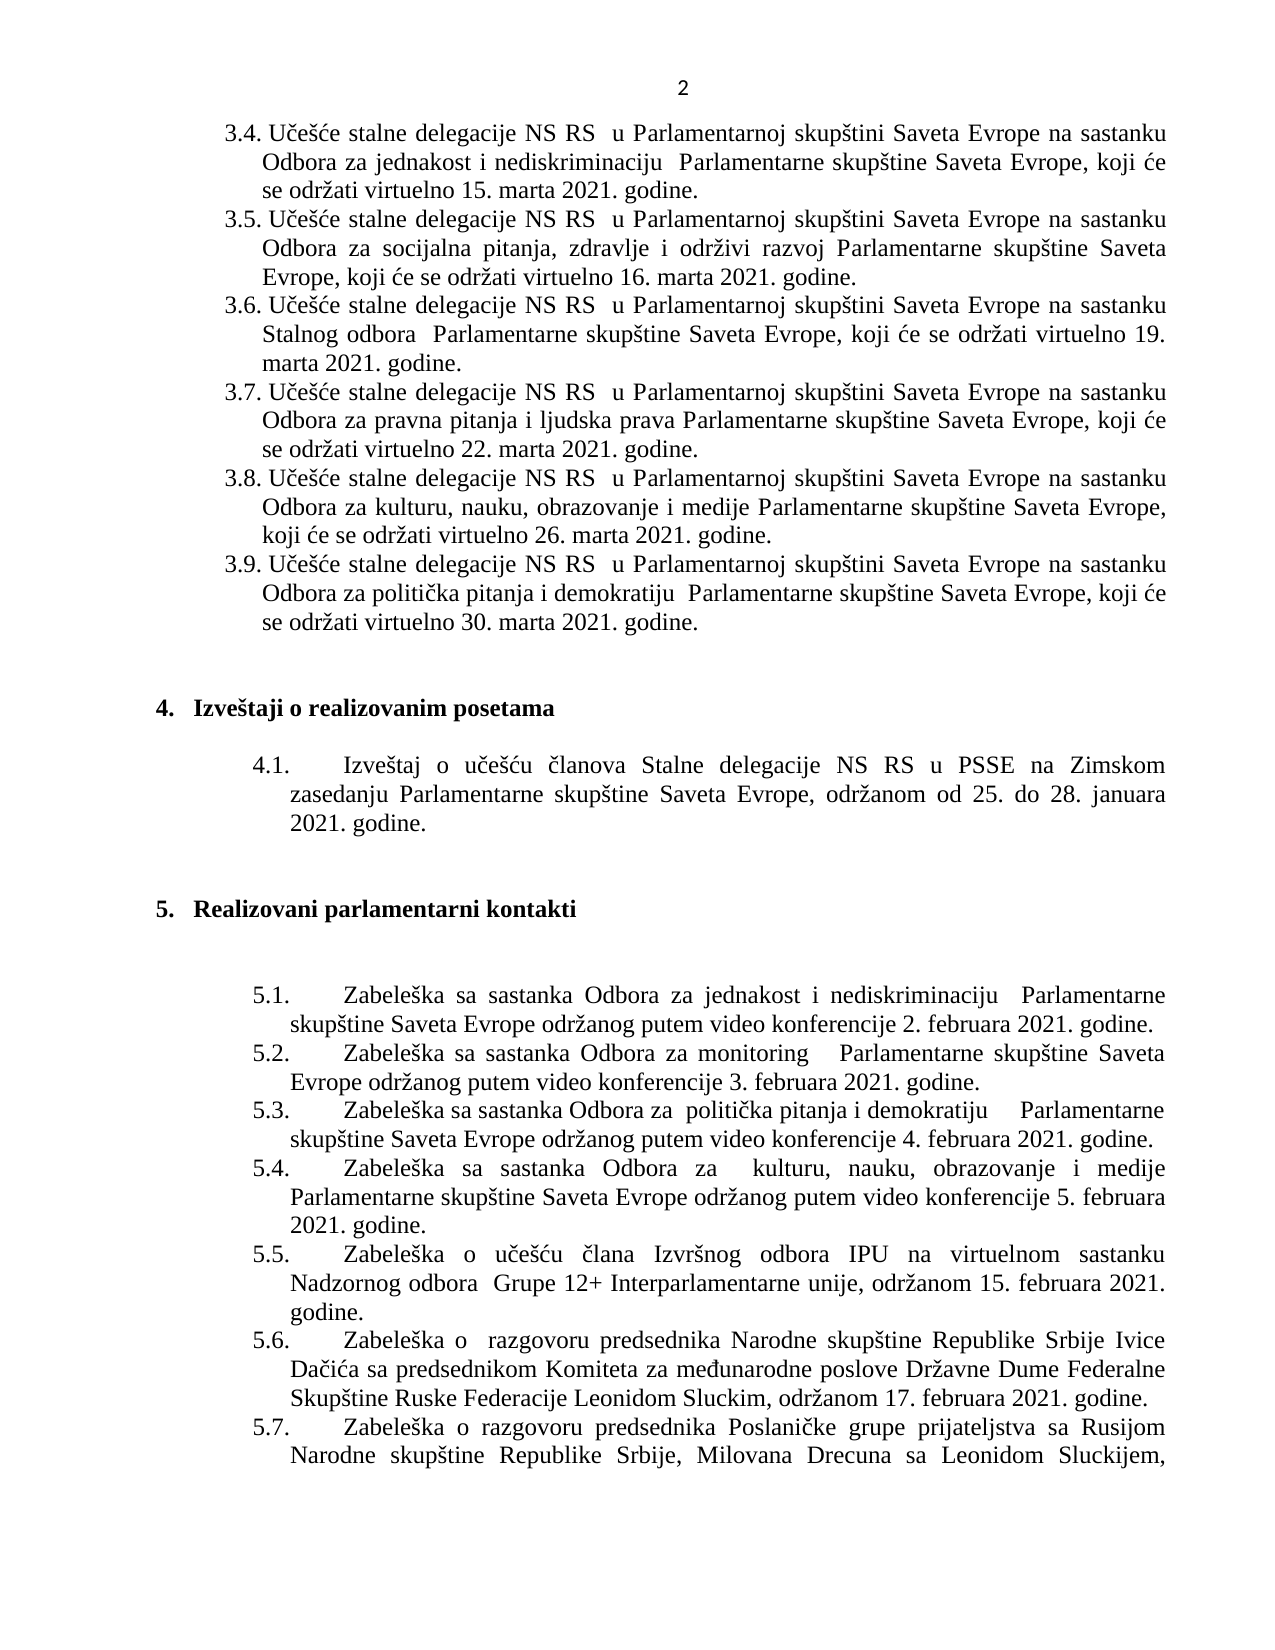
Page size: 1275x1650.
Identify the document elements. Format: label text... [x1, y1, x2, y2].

list Učešće stalne delegacije NS RS u Parlamentarnoj skupštini Saveta Evrope na sastanku Stalnog odbora Parlamentarne skupštine Saveta Evrope, koji će se održati virtuelno 19. marta 2021. godine. [224, 291, 1166, 377]
text 5. Realizovani parlamentarni kontakti [118, 894, 1166, 923]
text 4. Izveštaji o realizovanim posetama [118, 693, 1166, 722]
list Učešće stalne delegacije NS RS u Parlamentarnoj skupštini Saveta Evrope na sastanku Odbora za pravna pitanja i ljudska prava Parlamentarne skupštine Saveta Evrope, koji će se održati virtuelno 22. marta 2021. godine. [224, 377, 1166, 463]
list Zabeleška sa sastanka Odbora za monitoring Parlamentarne skupštine Saveta Evrope održanog putem video konferencije 3. februara 2021. godine. [252, 1038, 1166, 1096]
list Zabeleška sa sastanka Odbora za jednakost i nediskriminaciju Parlamentarne skupštine Saveta Evrope održanog putem video konferencije 2. februara 2021. godine. [252, 981, 1166, 1038]
list Učešće stalne delegacije NS RS u Parlamentarnoj skupštini Saveta Evrope na sastanku Odbora za jednakost i nediskriminaciju Parlamentarne skupštine Saveta Evrope, koji će se održati virtuelno 15. marta 2021. godine. [224, 118, 1166, 204]
list Učešće stalne delegacije NS RS u Parlamentarnoj skupštini Saveta Evrope na sastanku Odbora za politička pitanja i demokratiju Parlamentarne skupštine Saveta Evrope, koji će se održati virtuelno 30. marta 2021. godine. [224, 549, 1166, 636]
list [252, 1412, 1166, 1469]
list Učešće stalne delegacije NS RS u Parlamentarnoj skupštini Saveta Evrope na sastanku Odbora za socijalna pitanja, zdravlje i održivi razvoj Parlamentarne skupštine Saveta Evrope, koji će se održati virtuelno 16. marta 2021. godine. [224, 204, 1166, 291]
list Zabeleška o učešću člana Izvršnog odbora IPU na virtuelnom sastanku Nadzornog odbora Grupe 12+ Interparlamentarne unije, održanom 15. februara 2021. godine. [252, 1239, 1166, 1326]
list Zabeleška sa sastanka Odbora za politička pitanja i demokratiju Parlamentarne skupštine Saveta Evrope održanog putem video konferencije 4. februara 2021. godine. [252, 1096, 1166, 1153]
list Učešće stalne delegacije NS RS u Parlamentarnoj skupštini Saveta Evrope na sastanku Odbora za kulturu, nauku, obrazovanje i medije Parlamentarne skupštine Saveta Evrope, koji će se održati virtuelno 26. marta 2021. godine. [224, 463, 1166, 549]
list Izveštaj o učešću članova Stalne delegacije NS RS u PSSE na Zimskom zasedanju Parlamentarne skupštine Saveta Evrope, održanom od 25. do 28. januara 2021. godine. [252, 751, 1166, 837]
list Zabeleška o razgovoru predsednika Narodne skupštine Republike Srbije Ivice Dačića sa predsednikom Komiteta za međunarodne poslove Državne Dume Federalne Skupštine Ruske Federacije Leonidom Sluckim, održanom 17. februara 2021. godine. [252, 1326, 1166, 1412]
list Zabeleška sa sastanka Odbora za kulturu, nauku, obrazovanje i medije Parlamentarne skupštine Saveta Evrope održanog putem video konferencije 5. februara 2021. godine. [252, 1153, 1166, 1239]
